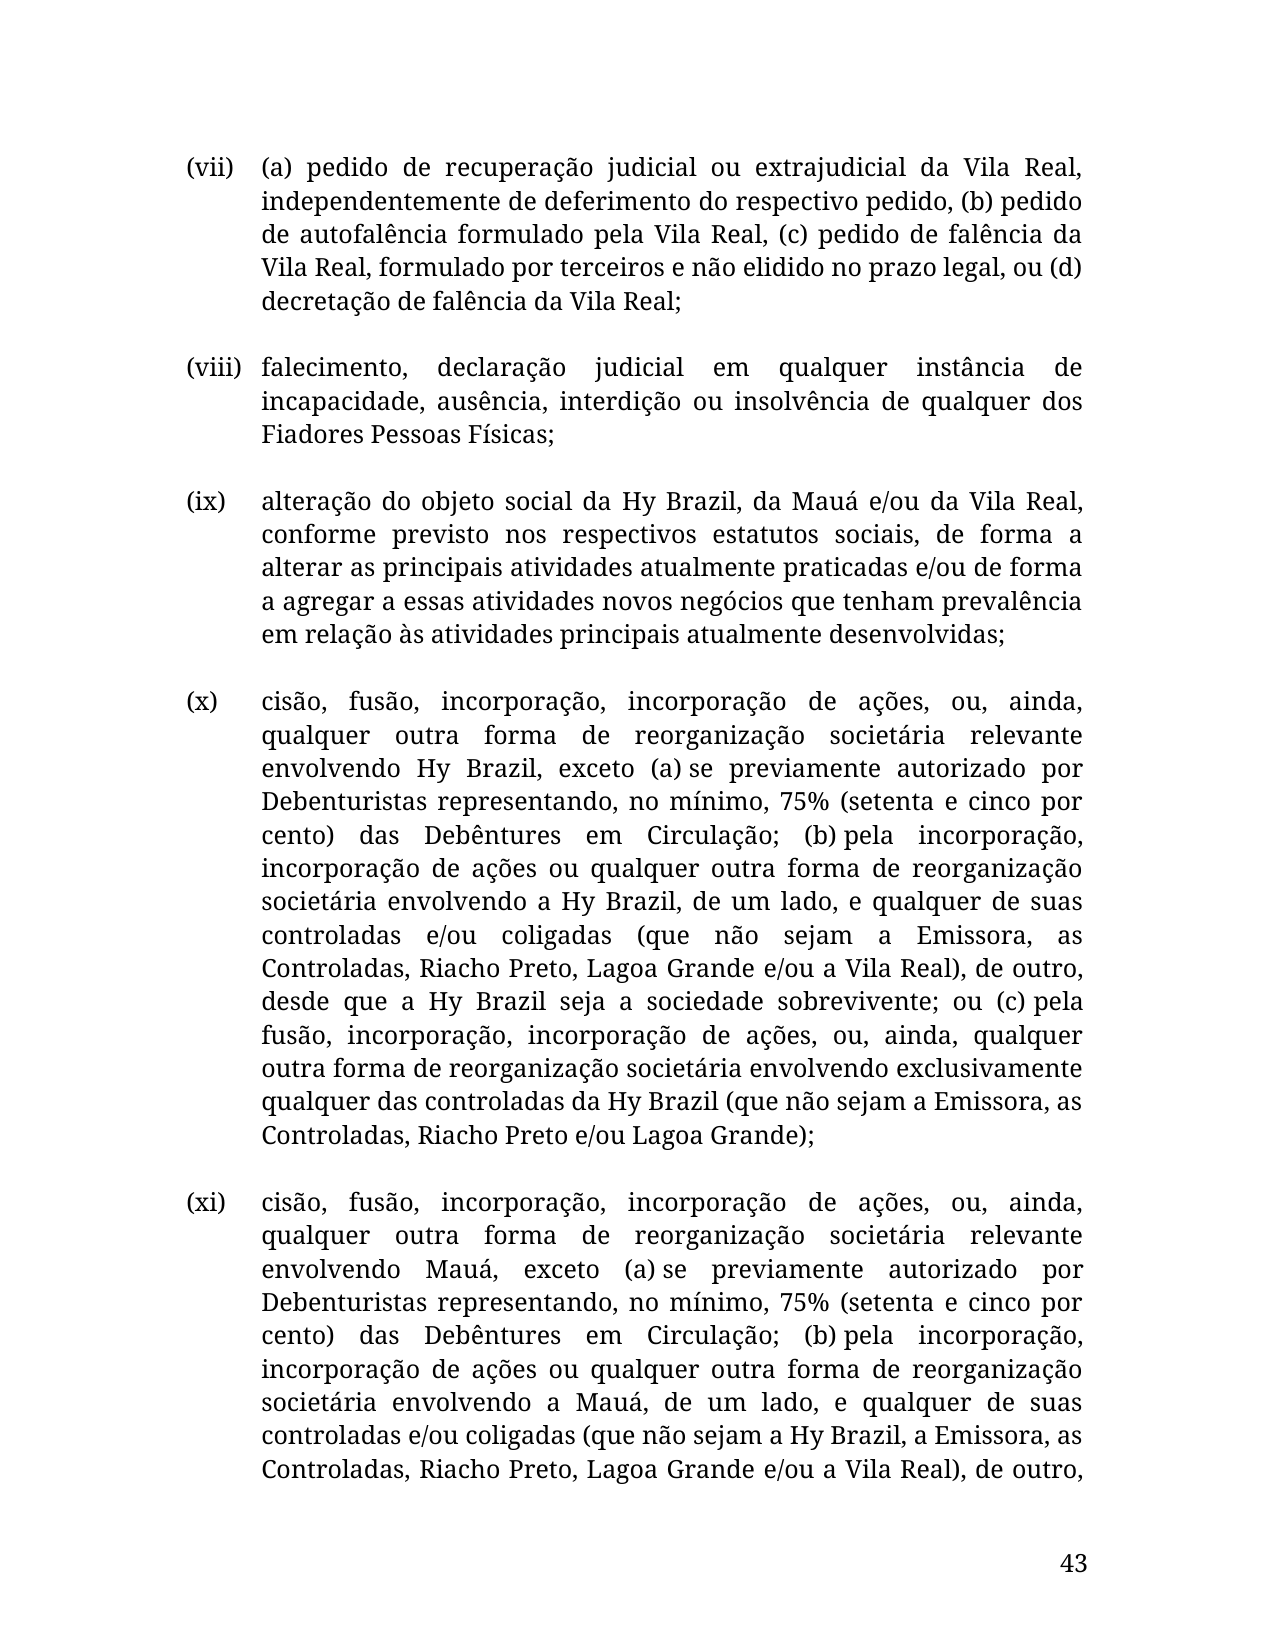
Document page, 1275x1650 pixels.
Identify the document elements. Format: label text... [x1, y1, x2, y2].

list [186, 1185, 1084, 1485]
list cisão, fusão, incorporação, incorporação de ações, ou, ainda, qualquer outra forma de reorganização societária relevante envolvendo Hy Brazil, exceto (a) se previamente autorizado por Debenturistas representando, no mínimo, 75% (setenta e cinco por cento) das Debêntures em Circulação; (b) pela incorporação, incorporação de ações ou qualquer outra forma de reorganização societária envolvendo a Hy Brazil, de um lado, e qualquer de suas controladas e/ou coligadas (que não sejam a Emissora, as Controladas, Riacho Preto, Lagoa Grande e/ou a Vila Real), de outro, desde que a Hy Brazil seja a sociedade sobrevivente; ou (c) pela fusão, incorporação, incorporação de ações, ou, ainda, qualquer outra forma de reorganização societária envolvendo exclusivamente qualquer das controladas da Hy Brazil (que não sejam a Emissora, as Controladas, Riacho Preto e/ou Lagoa Grande); [186, 684, 1084, 1151]
list falecimento, declaração judicial em qualquer instância de incapacidade, ausência, interdição ou insolvência de qualquer dos Fiadores Pessoas Físicas; [186, 350, 1084, 450]
list (a) pedido de recuperação judicial ou extrajudicial da Vila Real, independentemente de deferimento do respectivo pedido, (b) pedido de autofalência formulado pela Vila Real, (c) pedido de falência da Vila Real, formulado por terceiros e não elidido no prazo legal, ou (d) decretação de falência da Vila Real; [186, 150, 1084, 317]
list alteração do objeto social da Hy Brazil, da Mauá e/ou da Vila Real, conforme previsto nos respectivos estatutos sociais, de forma a alterar as principais atividades atualmente praticadas e/ou de forma a agregar a essas atividades novos negócios que tenham prevalência em relação às atividades principais atualmente desenvolvidas; [186, 483, 1084, 650]
